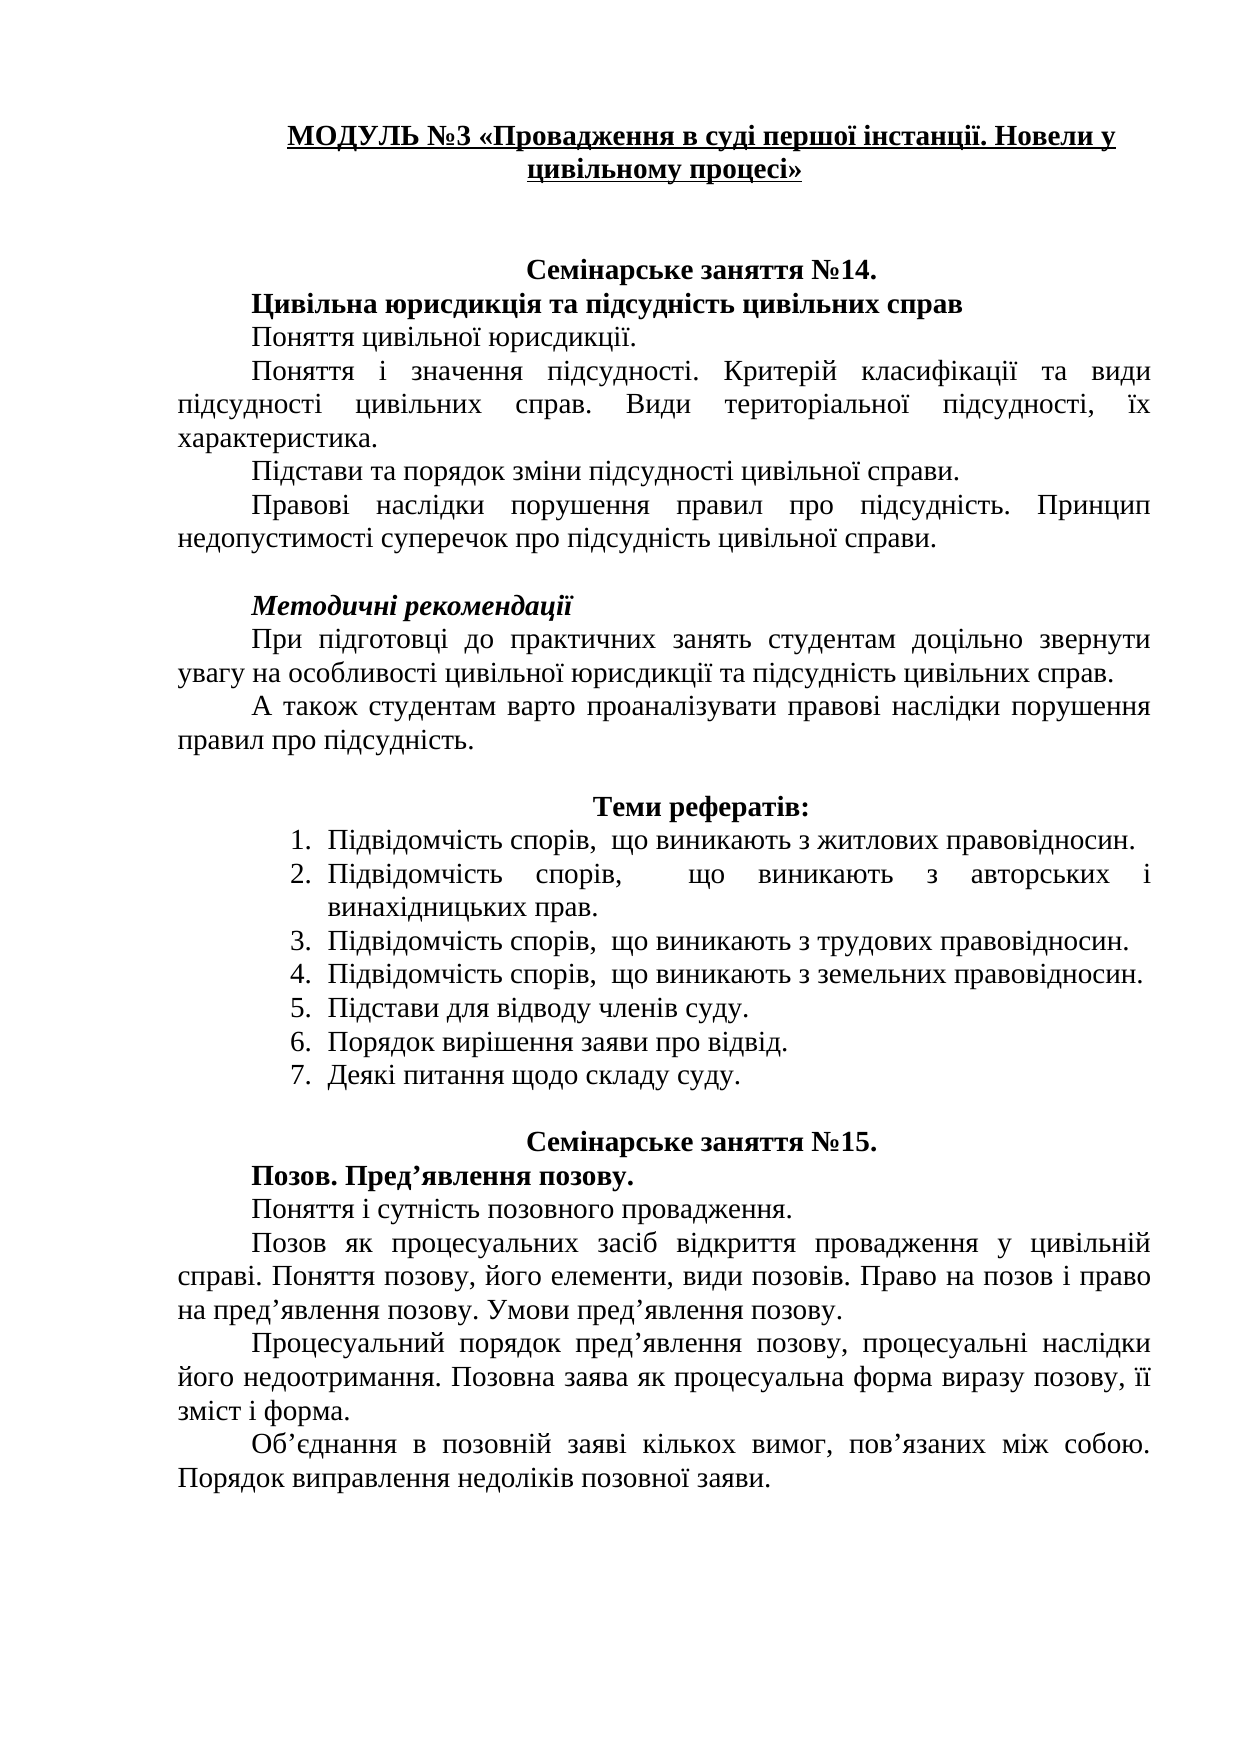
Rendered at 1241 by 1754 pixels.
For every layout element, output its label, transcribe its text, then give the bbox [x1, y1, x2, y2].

text Позов. Пред’явлення позову. [177, 1158, 1152, 1191]
text Теми рефератів: [177, 789, 1152, 822]
subtitle Підвідомчість спорів, що виникають з житлових правовідносин. [290, 822, 1152, 856]
list Семінарське заняття №15. [177, 1124, 1152, 1158]
text Цивільна юрисдикція та підсудність цивільних справ [177, 286, 1152, 319]
subtitle Порядок вирішення заяви про відвід. [290, 1024, 1152, 1057]
text Семінарське заняття №14. [177, 252, 1152, 286]
text Поняття і значення підсудності. Критерій класифікації та види підсудності цивільних справ. Види територіальної підсудності, їх характеристика. [177, 353, 1152, 453]
text А також студентам варто проаналізувати правові наслідки порушення правил про підсудність. [177, 688, 1152, 755]
subtitle Підвідомчість спорів, що виникають з трудових правовідносин. [290, 923, 1152, 957]
text Правові наслідки порушення правил про підсудність. Принцип недопустимості суперечок про підсудність цивільної справи. [177, 487, 1152, 554]
subtitle Підвідомчість спорів, що виникають з авторських і винахідницьких прав. [290, 856, 1152, 923]
subtitle Підстави для відводу членів суду. [290, 990, 1152, 1024]
text Процесуальний порядок пред’явлення позову, процесуальні наслідки його недоотримання. Позовна заява як процесуальна форма виразу позову, її зміст і форма. [177, 1326, 1152, 1426]
subtitle Підвідомчість спорів, що виникають з земельних правовідносин. [290, 957, 1152, 990]
text МОДУЛЬ №3 «Провадження в суді першої інстанції. Новели у цивільному процесі» [177, 118, 1152, 185]
subtitle Деякі питання щодо складу суду. [290, 1057, 1152, 1091]
text Поняття і сутність позовного провадження. [177, 1191, 1152, 1225]
text Підстави та порядок зміни підсудності цивільної справи. [177, 453, 1152, 487]
text Методичні рекомендації [177, 588, 1152, 621]
text Об’єднання в позовній заяві кількох вимог, пов’язаних між собою. Порядок виправлення недоліків позовної заяви. [177, 1426, 1152, 1493]
text Позов як процесуальних засіб відкриття провадження у цивільній справі. Поняття позову, його елементи, види позовів. Право на позов і право на пред’явлення позову. Умови пред’явлення позову. [177, 1225, 1152, 1326]
text Поняття цивільної юрисдикції. [177, 319, 1152, 353]
text При підготовці до практичних занять студентам доцільно звернути увагу на особливості цивільної юрисдикції та підсудність цивільних справ. [177, 621, 1152, 688]
